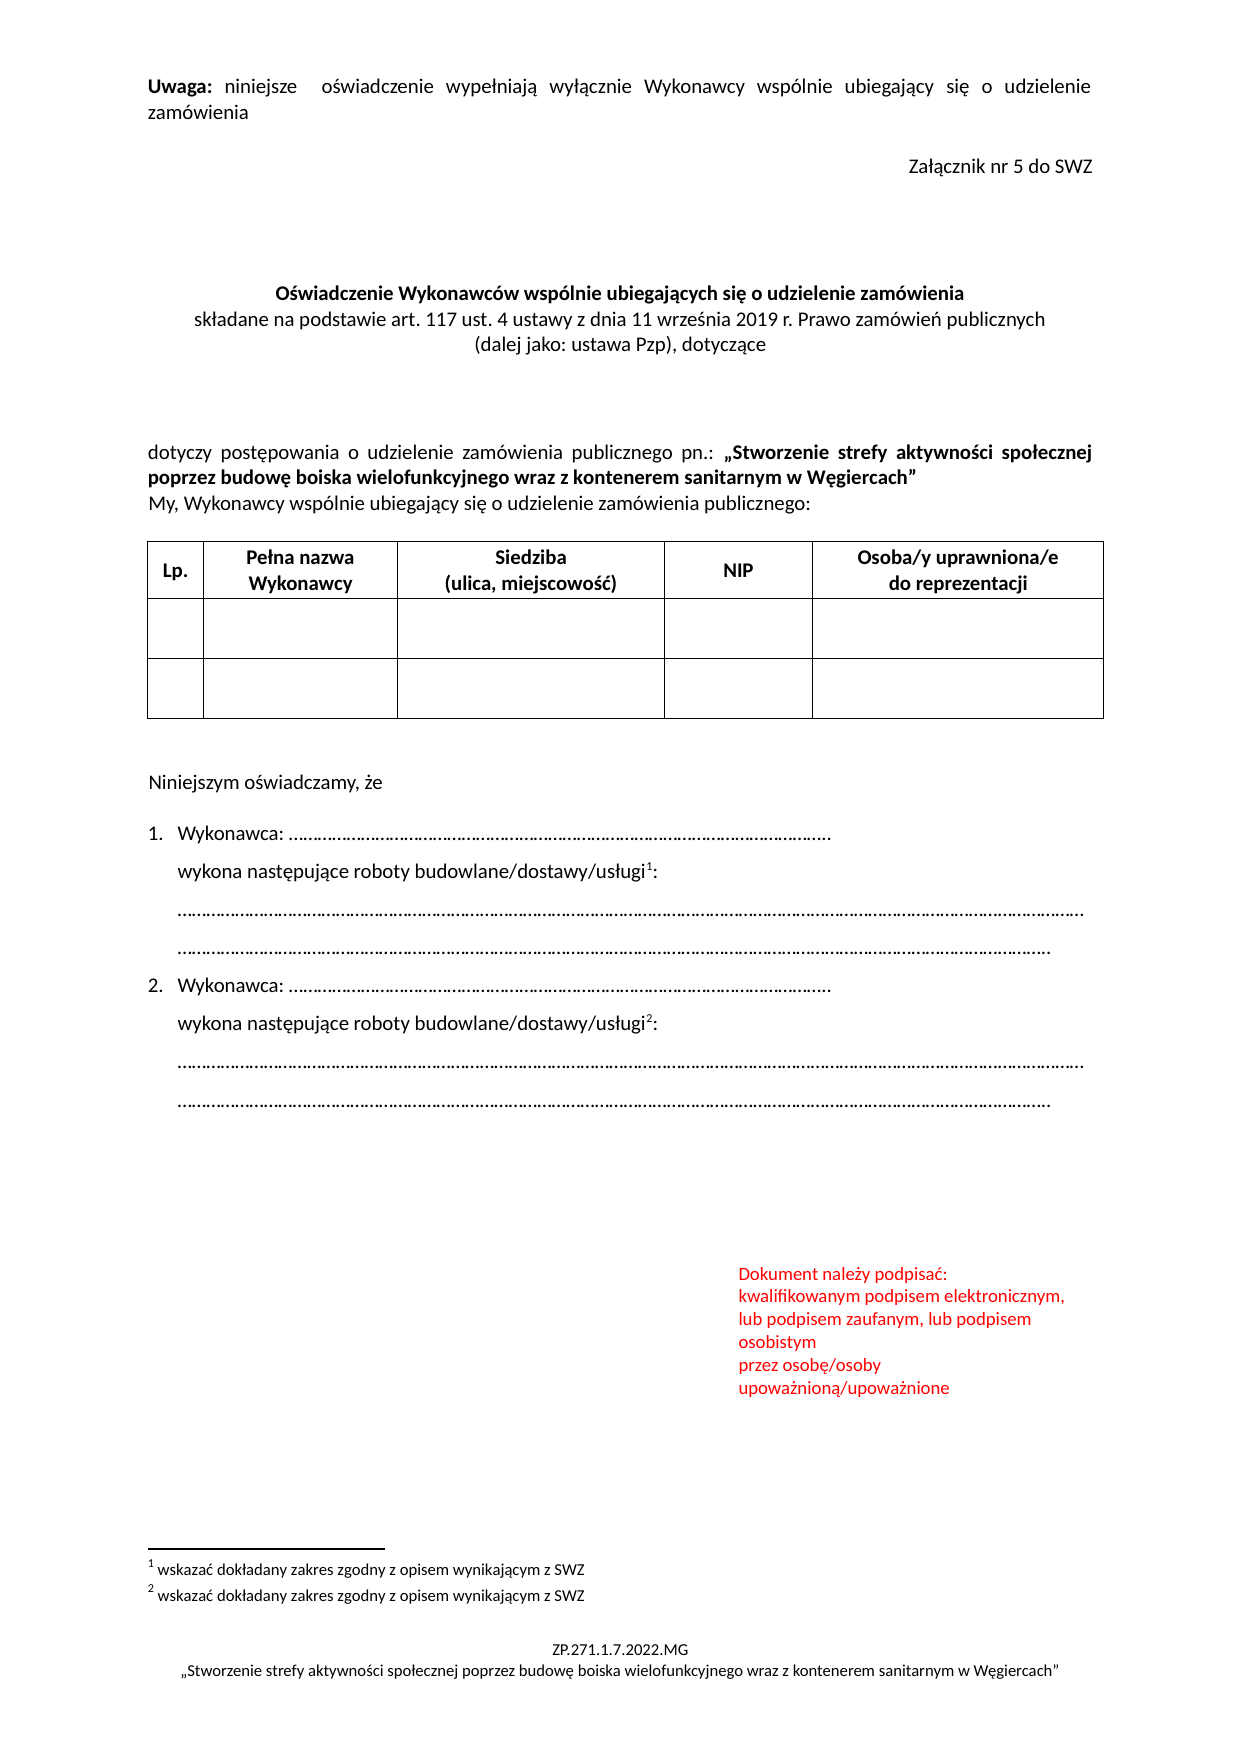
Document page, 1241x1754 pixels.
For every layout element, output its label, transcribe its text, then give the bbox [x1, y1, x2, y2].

table_header Osoba/y uprawniona/e do reprezentacji [813, 542, 1103, 598]
table_cell [398, 659, 664, 717]
table_cell [665, 599, 812, 658]
text dotyczy postępowania o udzielenie zamówienia publicznego pn.: „Stworzenie strefy aktywności społecznej poprzez budowę boiska wielofunkcyjnego wraz z kontenerem sanitarnym w Węgiercach” [148, 439, 1093, 490]
table_cell [665, 659, 812, 717]
table_header Lp. [148, 542, 203, 598]
text składane na podstawie art. 117 ust. 4 ustawy z dnia 11 września 2019 r. Prawo zamówień publicznych (dalej jako: ustawa Pzp), dotyczące [148, 306, 1093, 357]
table_cell [204, 599, 397, 658]
text Oświadczenie Wykonawców wspólnie ubiegających się o udzielenie zamówienia [148, 280, 1093, 306]
table_cell [148, 599, 203, 658]
list wykona następujące roboty budowlane/dostawy/usługi: [177, 858, 1093, 883]
list ……………………………………………………………………………………………………………………………………………………………………………………………………………………………………………………………………………………………………………………………………….. [177, 896, 1093, 960]
table_header Siedziba (ulica, miejscowość) [398, 542, 664, 598]
text Dokument należy podpisać: [738, 1262, 1093, 1284]
table_cell [398, 599, 664, 658]
text Załącznik nr 5 do SWZ [148, 153, 1093, 179]
text Niniejszym oświadczamy, że [148, 769, 1093, 795]
list wykona następujące roboty budowlane/dostawy/usługi: [177, 1011, 1093, 1036]
table_header Pełna nazwa Wykonawcy [204, 542, 397, 598]
text przez osobę/osoby upoważnioną/upoważnione [738, 1353, 1093, 1399]
list ……………………………………………………………………………………………………………………………………………………………………………………………………………………………………………………………………………………………………………………………………….. [177, 1049, 1093, 1112]
table_cell [204, 659, 397, 717]
table_cell [813, 659, 1103, 717]
table_cell [148, 659, 203, 717]
text lub podpisem zaufanym, lub podpisem osobistym [738, 1307, 1093, 1353]
list Wykonawca: ………………………………………………………………………………………………….. [148, 820, 1093, 845]
table_cell [813, 599, 1103, 658]
list Wykonawca: ………………………………………………………………………………………………….. [148, 972, 1093, 998]
text kwalifikowanym podpisem elektronicznym, [738, 1284, 1093, 1307]
table_header NIP [665, 542, 812, 598]
text My, Wykonawcy wspólnie ubiegający się o udzielenie zamówienia publicznego: [148, 490, 1093, 515]
